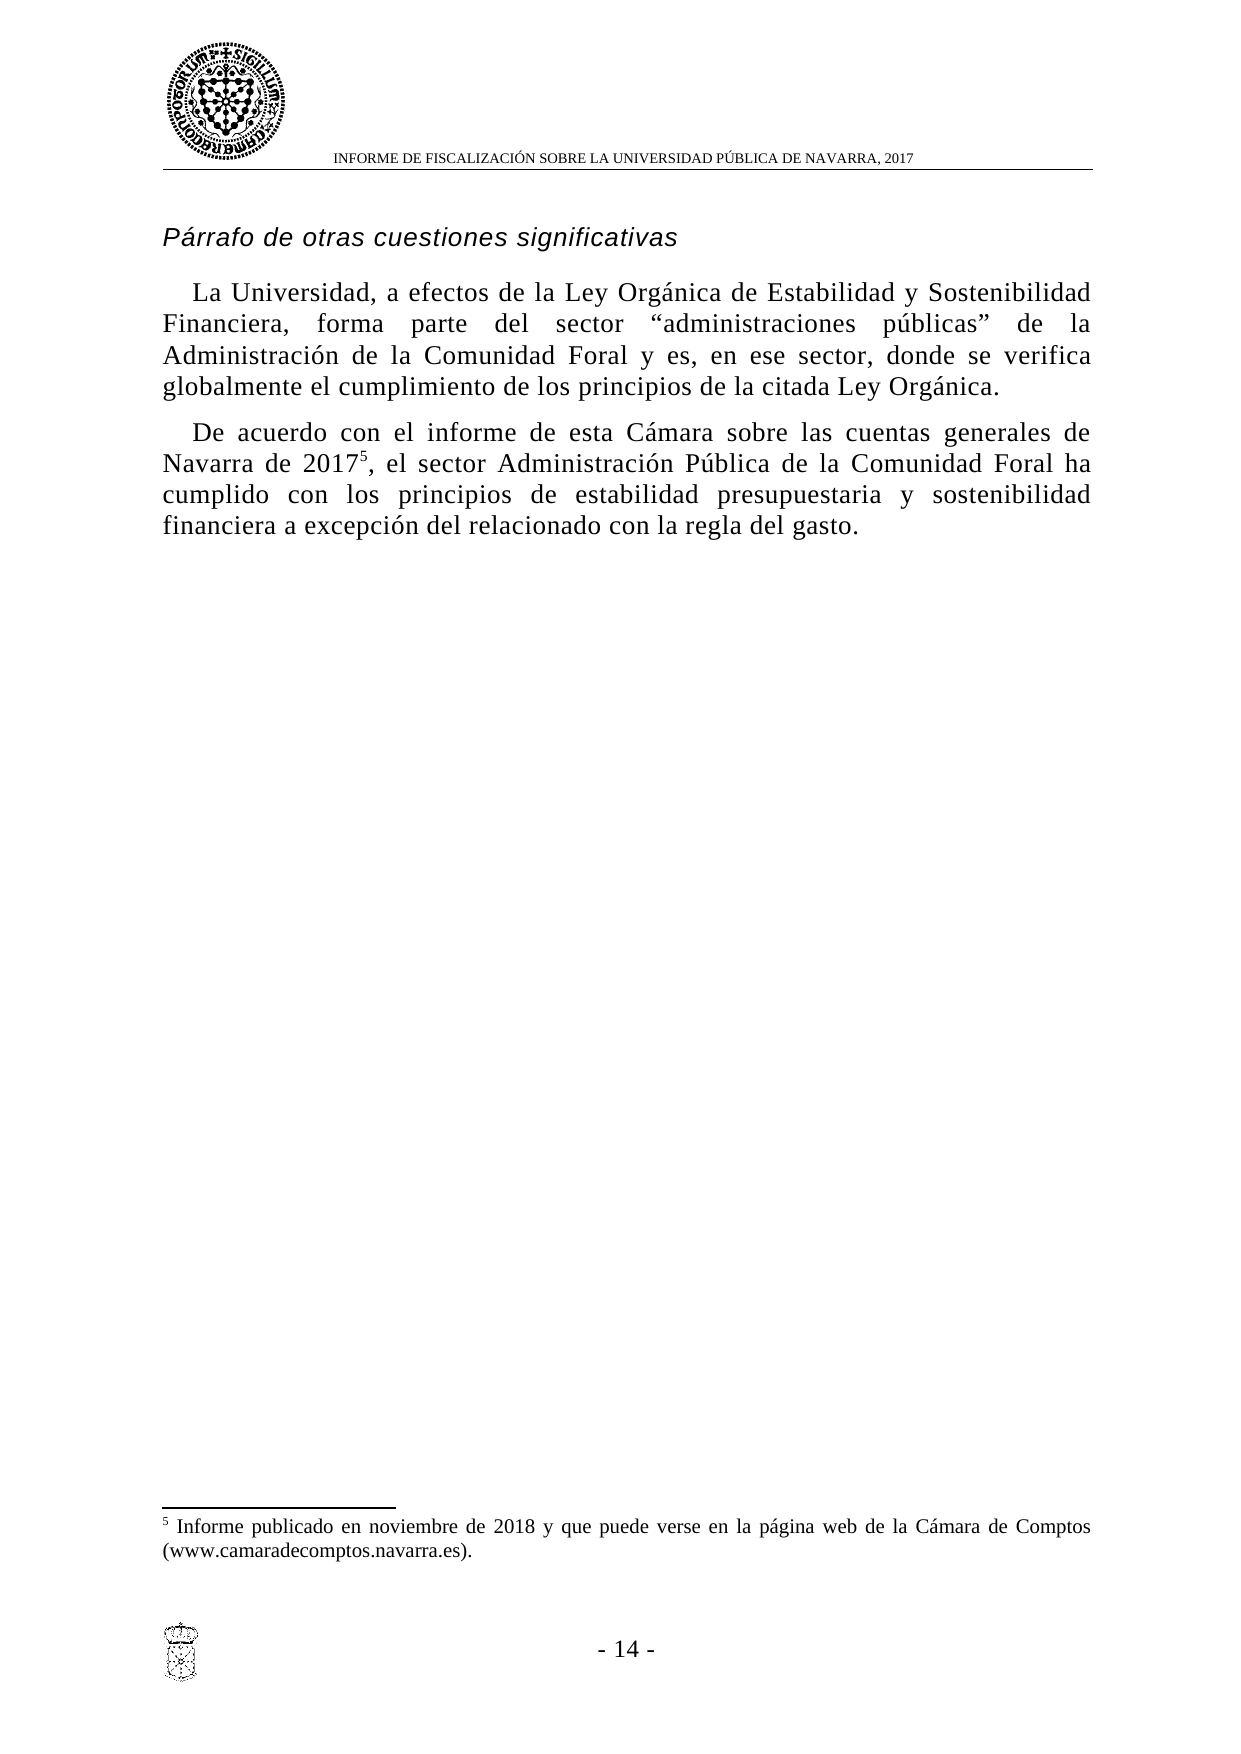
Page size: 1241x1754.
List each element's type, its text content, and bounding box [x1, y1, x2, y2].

picture [162, 38, 289, 164]
text Párrafo de otras cuestiones significativas [162, 222, 1093, 251]
text La Universidad, a efectos de la Ley Orgánica de Estabilidad y Sostenibilidad Financiera, forma parte del sector “administraciones públicas” de la Administración de la Comunidad Foral y es, en ese sector, donde se verifica globalmente el cumplimiento de los principios de la citada Ley Orgánica. [162, 276, 1093, 401]
text De acuerdo con el informe de esta Cámara sobre las cuentas generales de Navarra de 2017, el sector Administración Pública de la Comunidad Foral ha cumplido con los principios de estabilidad presupuestaria y sostenibilidad financiera a excepción del relacionado con la regla del gasto. [162, 416, 1093, 540]
picture [162, 1621, 199, 1683]
